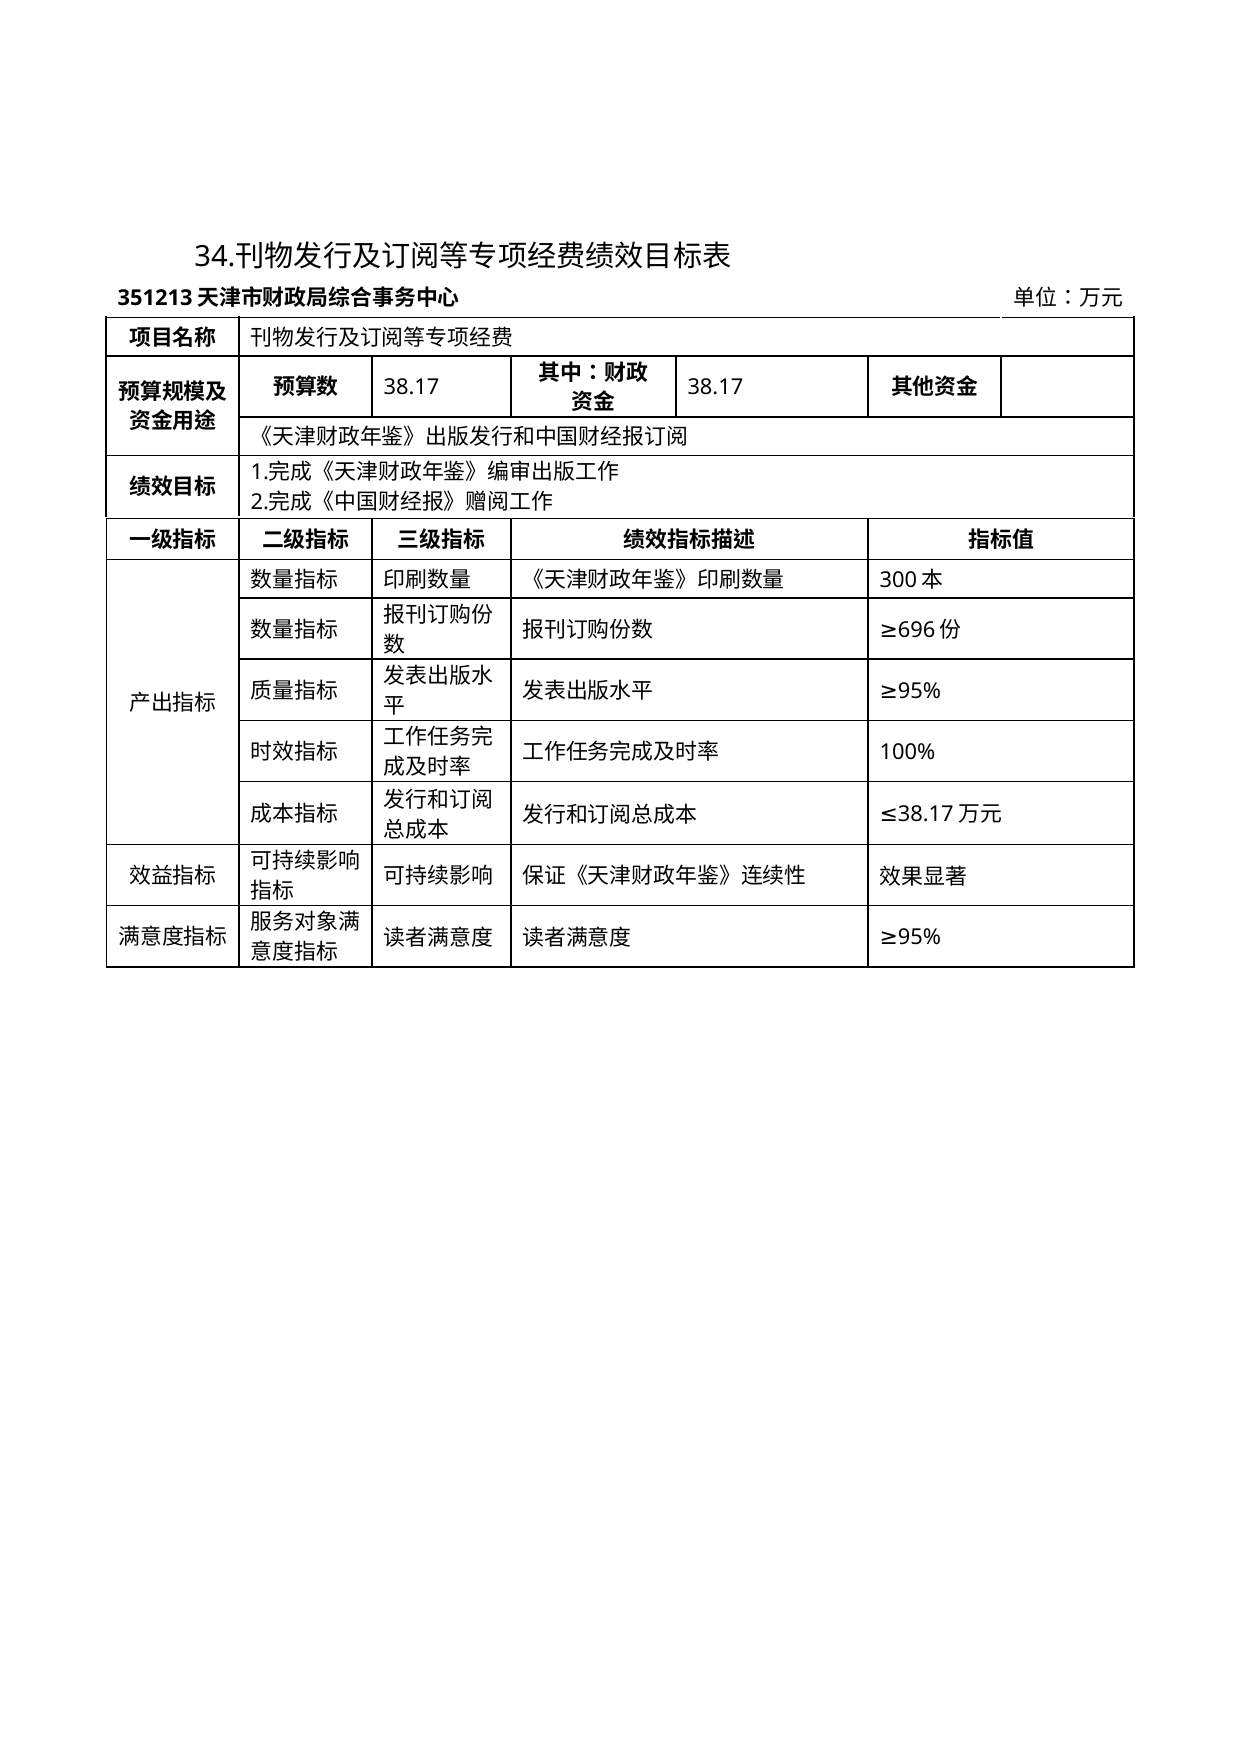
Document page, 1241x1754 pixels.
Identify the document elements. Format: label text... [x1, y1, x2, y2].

table_cell 工作任务完成及时率 [512, 721, 867, 781]
table_header 一级指标 [107, 519, 238, 559]
table_cell 可持续影响 [373, 845, 510, 905]
table_cell 《天津财政年鉴》出版发行和中国财经报订阅 [240, 418, 1133, 454]
table_header 指标值 [869, 519, 1133, 559]
table_cell 其他资金 [869, 357, 1000, 416]
table_cell ≥95% [869, 906, 1133, 966]
table_header 绩效指标描述 [512, 519, 867, 559]
table_cell ≥95% [869, 660, 1133, 719]
table_cell 工作任务完成及时率 [373, 721, 510, 781]
table_cell 质量指标 [240, 660, 371, 719]
table_cell 刊物发行及订阅等专项经费 [240, 318, 1133, 355]
table_cell 38.17 [677, 357, 867, 416]
table_cell 读者满意度 [373, 906, 510, 966]
table_cell 300本 [869, 560, 1133, 597]
table_cell 100% [869, 721, 1133, 781]
table_cell 产出指标 [107, 560, 238, 844]
table_cell 《天津财政年鉴》印刷数量 [512, 560, 867, 597]
table_cell 1.完成《天津财政年鉴》编审出版工作 2.完成《中国财经报》赠阅工作 [240, 456, 1133, 516]
table_cell 时效指标 [240, 721, 371, 781]
table_cell 38.17 [373, 357, 510, 416]
table_cell 可持续影响指标 [240, 845, 371, 905]
table_header 二级指标 [240, 519, 371, 559]
table_cell 发行和订阅总成本 [512, 782, 867, 844]
table_cell ≤38.17万元 [869, 782, 1133, 844]
table_cell 报刊订购份数 [512, 599, 867, 658]
table_cell 满意度指标 [107, 906, 238, 966]
table_cell 成本指标 [240, 782, 371, 844]
table_cell 预算规模及资金用途 [107, 357, 238, 454]
table_header 单位：万元 [1002, 277, 1133, 316]
table_cell 发行和订阅总成本 [373, 782, 510, 844]
table_cell ≥696份 [869, 599, 1133, 658]
table_cell 印刷数量 [373, 560, 510, 597]
table_cell 其中：财政 资金 [512, 357, 675, 416]
table_cell 读者满意度 [512, 906, 867, 966]
table_cell 绩效目标 [107, 456, 238, 516]
table_cell 保证《天津财政年鉴》连续性 [512, 845, 867, 905]
table_cell 发表出版水平 [373, 660, 510, 719]
table_cell 预算数 [240, 357, 371, 416]
table_cell 服务对象满意度指标 [240, 906, 371, 966]
table_cell 数量指标 [240, 560, 371, 597]
table_header 351213天津市财政局综合事务中心 [107, 277, 1000, 316]
table_cell 项目名称 [107, 318, 238, 355]
table_cell 数量指标 [240, 599, 371, 658]
text 34.刊物发行及订阅等专项经费绩效目标表 [136, 235, 1104, 275]
table_cell [1002, 357, 1133, 416]
table_cell 效果显著 [869, 845, 1133, 905]
table_cell 报刊订购份数 [373, 599, 510, 658]
table_cell 效益指标 [107, 845, 238, 905]
table_cell 发表出版水平 [512, 660, 867, 719]
table_header 三级指标 [373, 519, 510, 559]
